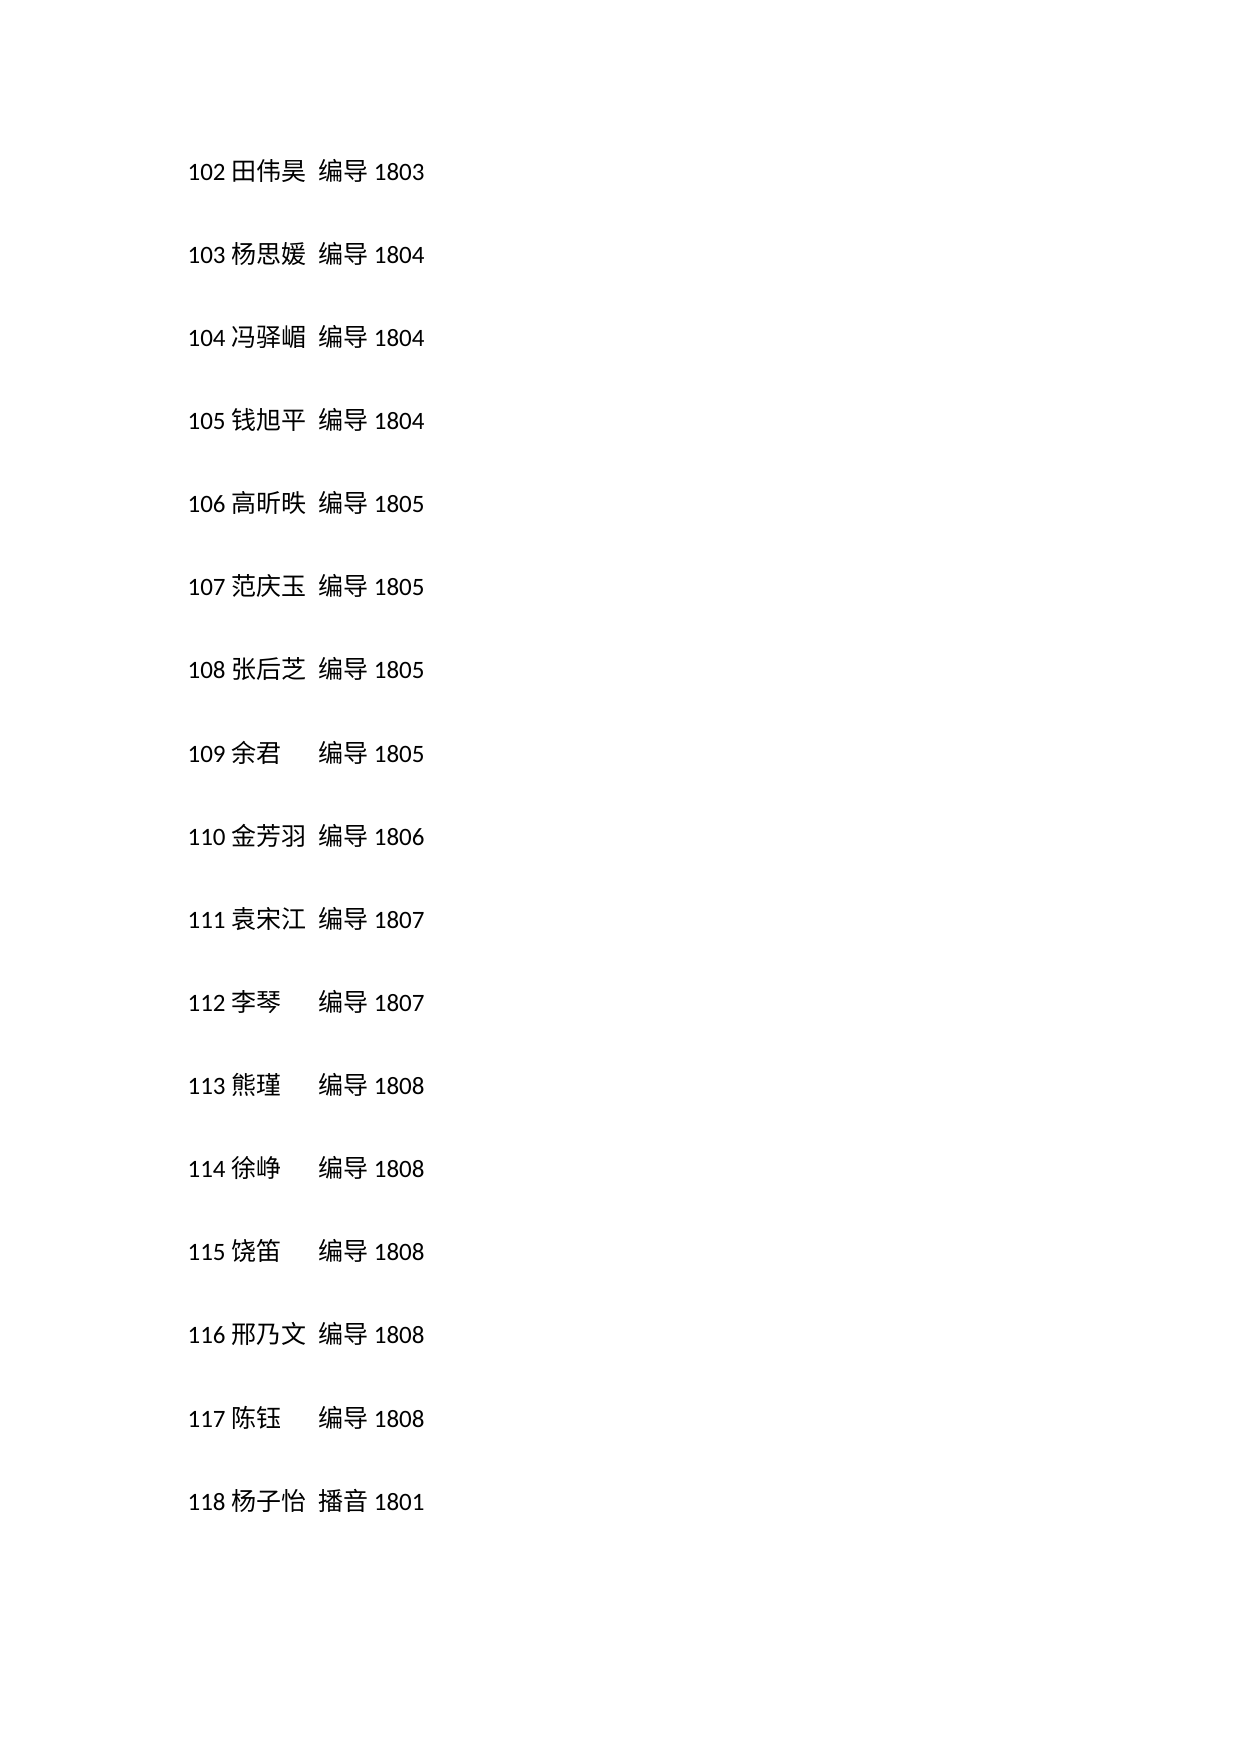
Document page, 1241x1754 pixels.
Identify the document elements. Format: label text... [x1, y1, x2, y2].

text 105 钱旭平 编导1804 [187, 386, 1053, 451]
text 109 余君 编导1805 [187, 719, 1053, 784]
text 116 邢乃文 编导1808 [187, 1301, 1053, 1366]
text 114 徐峥 编导1808 [187, 1134, 1053, 1199]
text 117 陈钰 编导1808 [187, 1384, 1053, 1449]
text 118 杨子怡 播音1801 [187, 1467, 1053, 1532]
text 112 李琴 编导1807 [187, 968, 1053, 1033]
text 111 袁宋江 编导1807 [187, 885, 1053, 950]
text 104 冯驿嵋 编导1804 [187, 303, 1053, 368]
text 102 田伟昊 编导1803 [187, 137, 1053, 202]
text 108 张后芝 编导1805 [187, 636, 1053, 701]
text 115 饶笛 编导1808 [187, 1217, 1053, 1282]
text 110 金芳羽 编导1806 [187, 802, 1053, 867]
text 113 熊瑾 编导1808 [187, 1051, 1053, 1116]
text 107 范庆玉 编导1805 [187, 552, 1053, 617]
text 103 杨思媛 编导1804 [187, 220, 1053, 285]
text 106 高昕昳 编导1805 [187, 469, 1053, 534]
